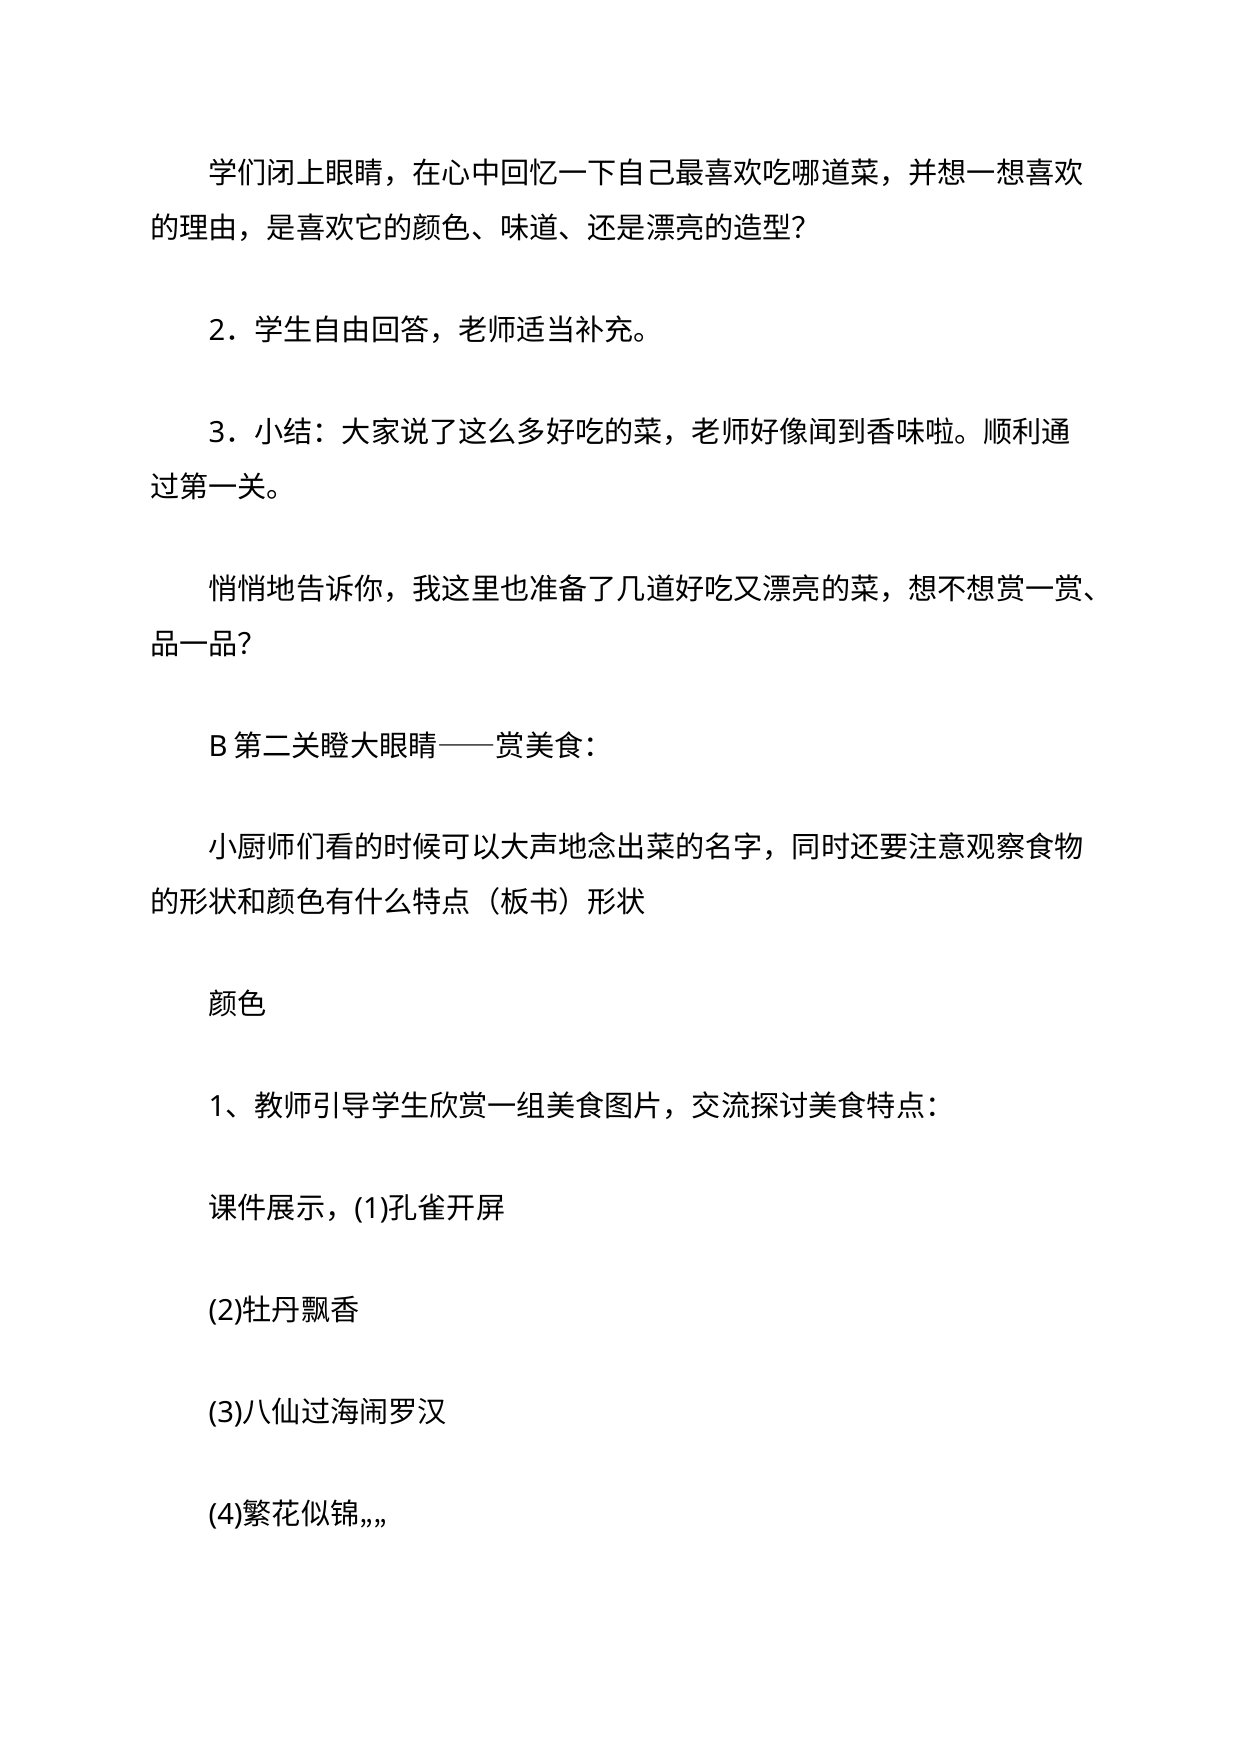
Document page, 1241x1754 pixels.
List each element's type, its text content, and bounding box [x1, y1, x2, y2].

text (4)繁花似锦„„ [150, 1490, 1090, 1533]
text 2．学生自由回答，老师适当补充。 [150, 307, 1090, 349]
text 3．小结：大家说了这么多好吃的菜，老师好像闻到香味啦。顺利通过第一关。 [150, 409, 1090, 506]
text 1、教师引导学生欣赏一组美食图片，交流探讨美食特点： [150, 1082, 1090, 1125]
text B第二关瞪大眼睛——赏美食： [150, 722, 1090, 764]
text (3)八仙过海闹罗汉 [150, 1388, 1090, 1431]
text 悄悄地告诉你，我这里也准备了几道好吃又漂亮的菜，想不想赏一赏、品一品？ [150, 565, 1090, 663]
text 小厨师们看的时候可以大声地念出菜的名字，同时还要注意观察食物的形状和颜色有什么特点（板书）形状 [150, 824, 1090, 921]
text 颜色 [150, 981, 1090, 1023]
text 学们闭上眼睛，在心中回忆一下自己最喜欢吃哪道菜，并想一想喜欢的理由，是喜欢它的颜色、味道、还是漂亮的造型？ [150, 150, 1090, 247]
text (2)牡丹飘香 [150, 1286, 1090, 1329]
text 课件展示，(1)孔雀开屏 [150, 1184, 1090, 1227]
